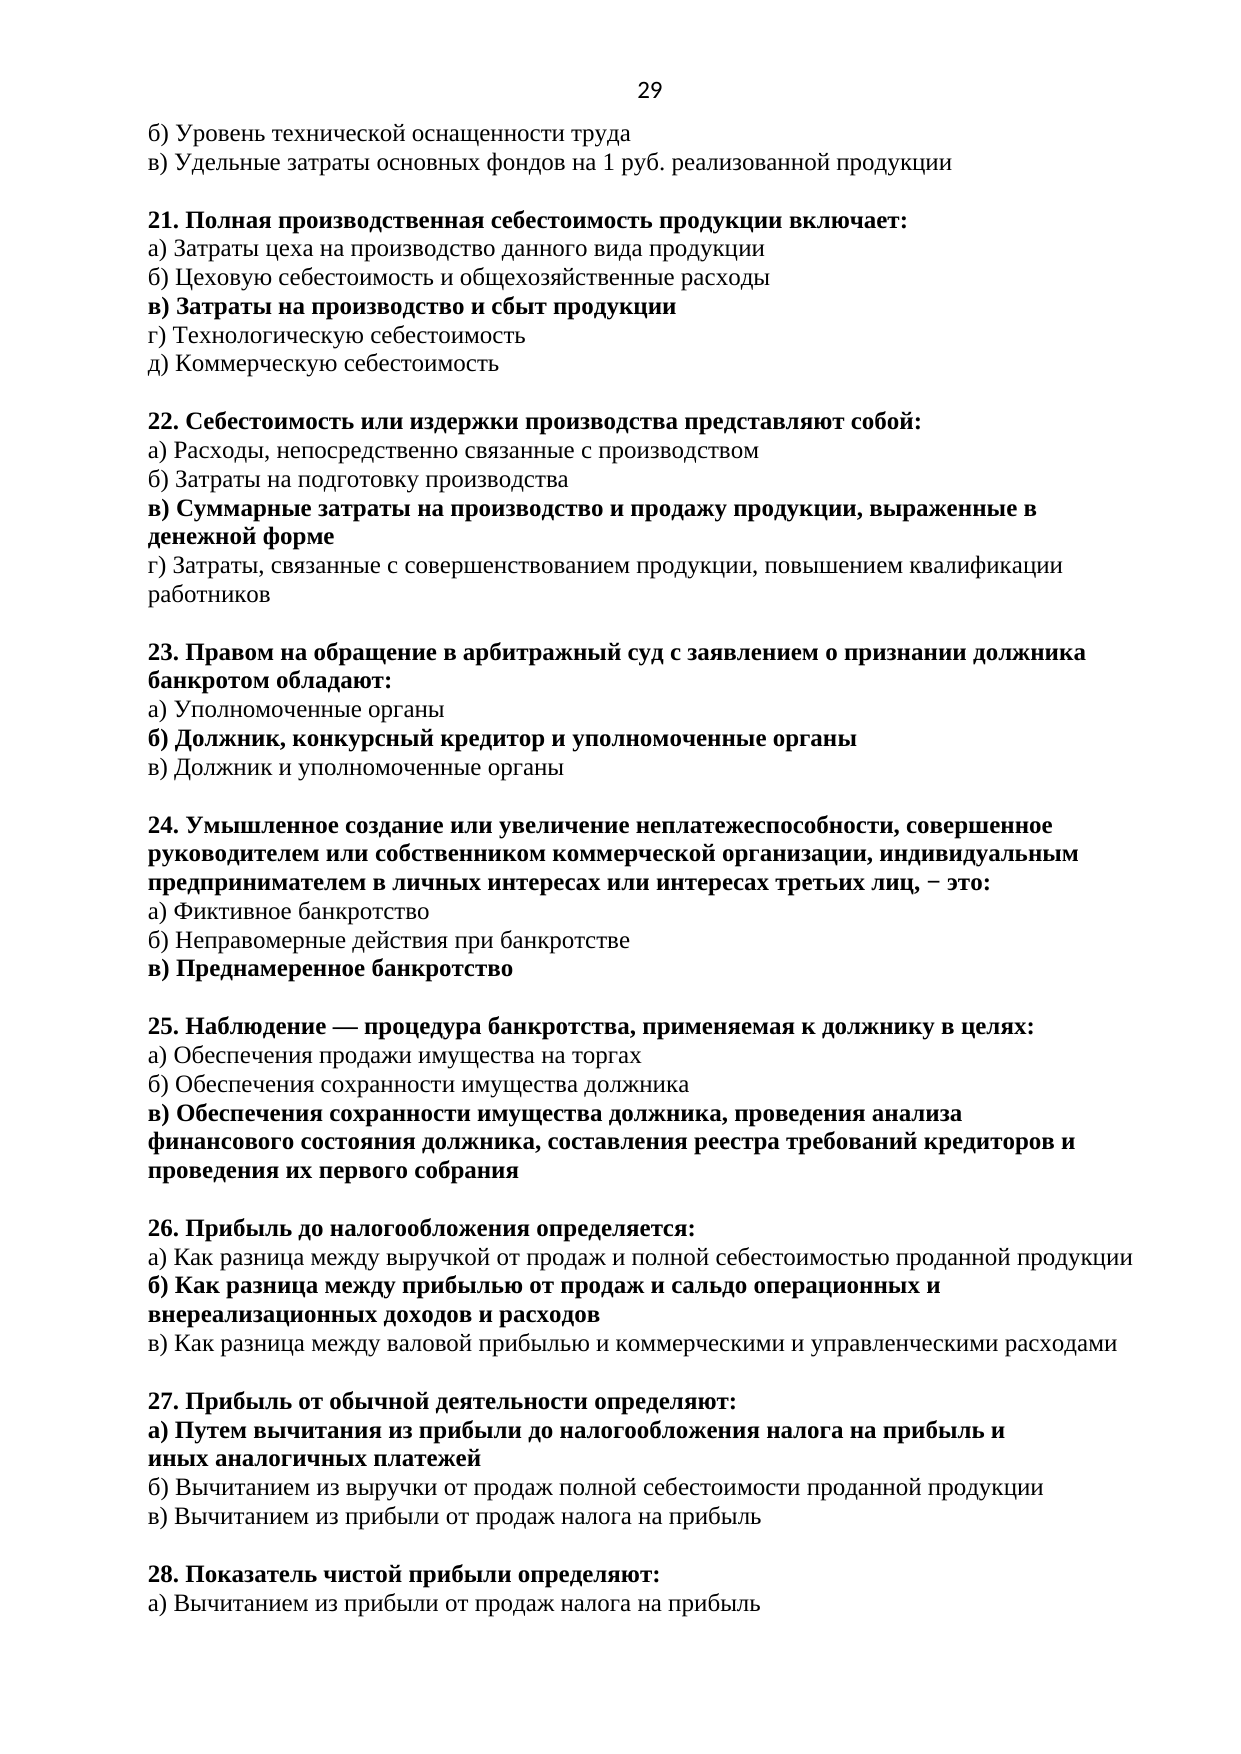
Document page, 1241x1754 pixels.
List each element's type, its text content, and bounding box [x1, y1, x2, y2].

text 27. Прибыль от обычной деятельности определяют: а) Путем вычитания из прибыли до налогообложения налога на прибыль и иных аналогичных платежей б) Вычитанием из выручки от продаж полной себестоимости проданной продукции в) Вычитанием из прибыли от продаж налога на прибыль [148, 1386, 1152, 1530]
text 22. Себестоимость или издержки производства представляют собой: а) Расходы, непосредственно связанные с производством б) Затраты на подготовку производства в) Суммарные затраты на производство и продажу продукции, выраженные в денежной форме г) Затраты, связанные с совершенствованием продукции, повышением квалификации работников [148, 406, 1152, 608]
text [148, 118, 1152, 176]
text 26. Прибыль до налогообложения определяется: а) Как разница между выручкой от продаж и полной себестоимостью проданной продукции б) Как разница между прибылью от продаж и сальдо операционных и внереализационных доходов и расходов в) Как разница между валовой прибылью и коммерческими и управленческими расходами [148, 1213, 1152, 1357]
text 25. Наблюдение — процедура банкротства, применяемая к должнику в целях: а) Обеспечения продажи имущества на торгах б) Обеспечения сохранности имущества должника в) Обеспечения сохранности имущества должника, проведения анализа финансового состояния должника, составления реестра требований кредиторов и проведения их первого собрания [148, 1011, 1152, 1184]
text 21. Полная производственная себестоимость продукции включает: а) Затраты цеха на производство данного вида продукции б) Цеховую себестоимость и общехозяйственные расходы в) Затраты на производство и сбыт продукции г) Технологическую себестоимость д) Коммерческую себестоимость [148, 205, 1152, 377]
text 23. Правом на обращение в арбитражный суд с заявлением о признании должника банкротом обладают: а) Уполномоченные органы б) Должник, конкурсный кредитор и уполномоченные органы в) Должник и уполномоченные органы [148, 637, 1152, 781]
text 24. Умышленное создание или увеличение неплатежеспособности, совершенное руководителем или собственником коммерческой организации, индивидуальным предпринимателем в личных интересах или интересах третьих лиц, − это: а) Фиктивное банкротство б) Неправомерные действия при банкротстве в) Преднамеренное банкротство [148, 810, 1152, 982]
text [148, 1559, 1152, 1616]
